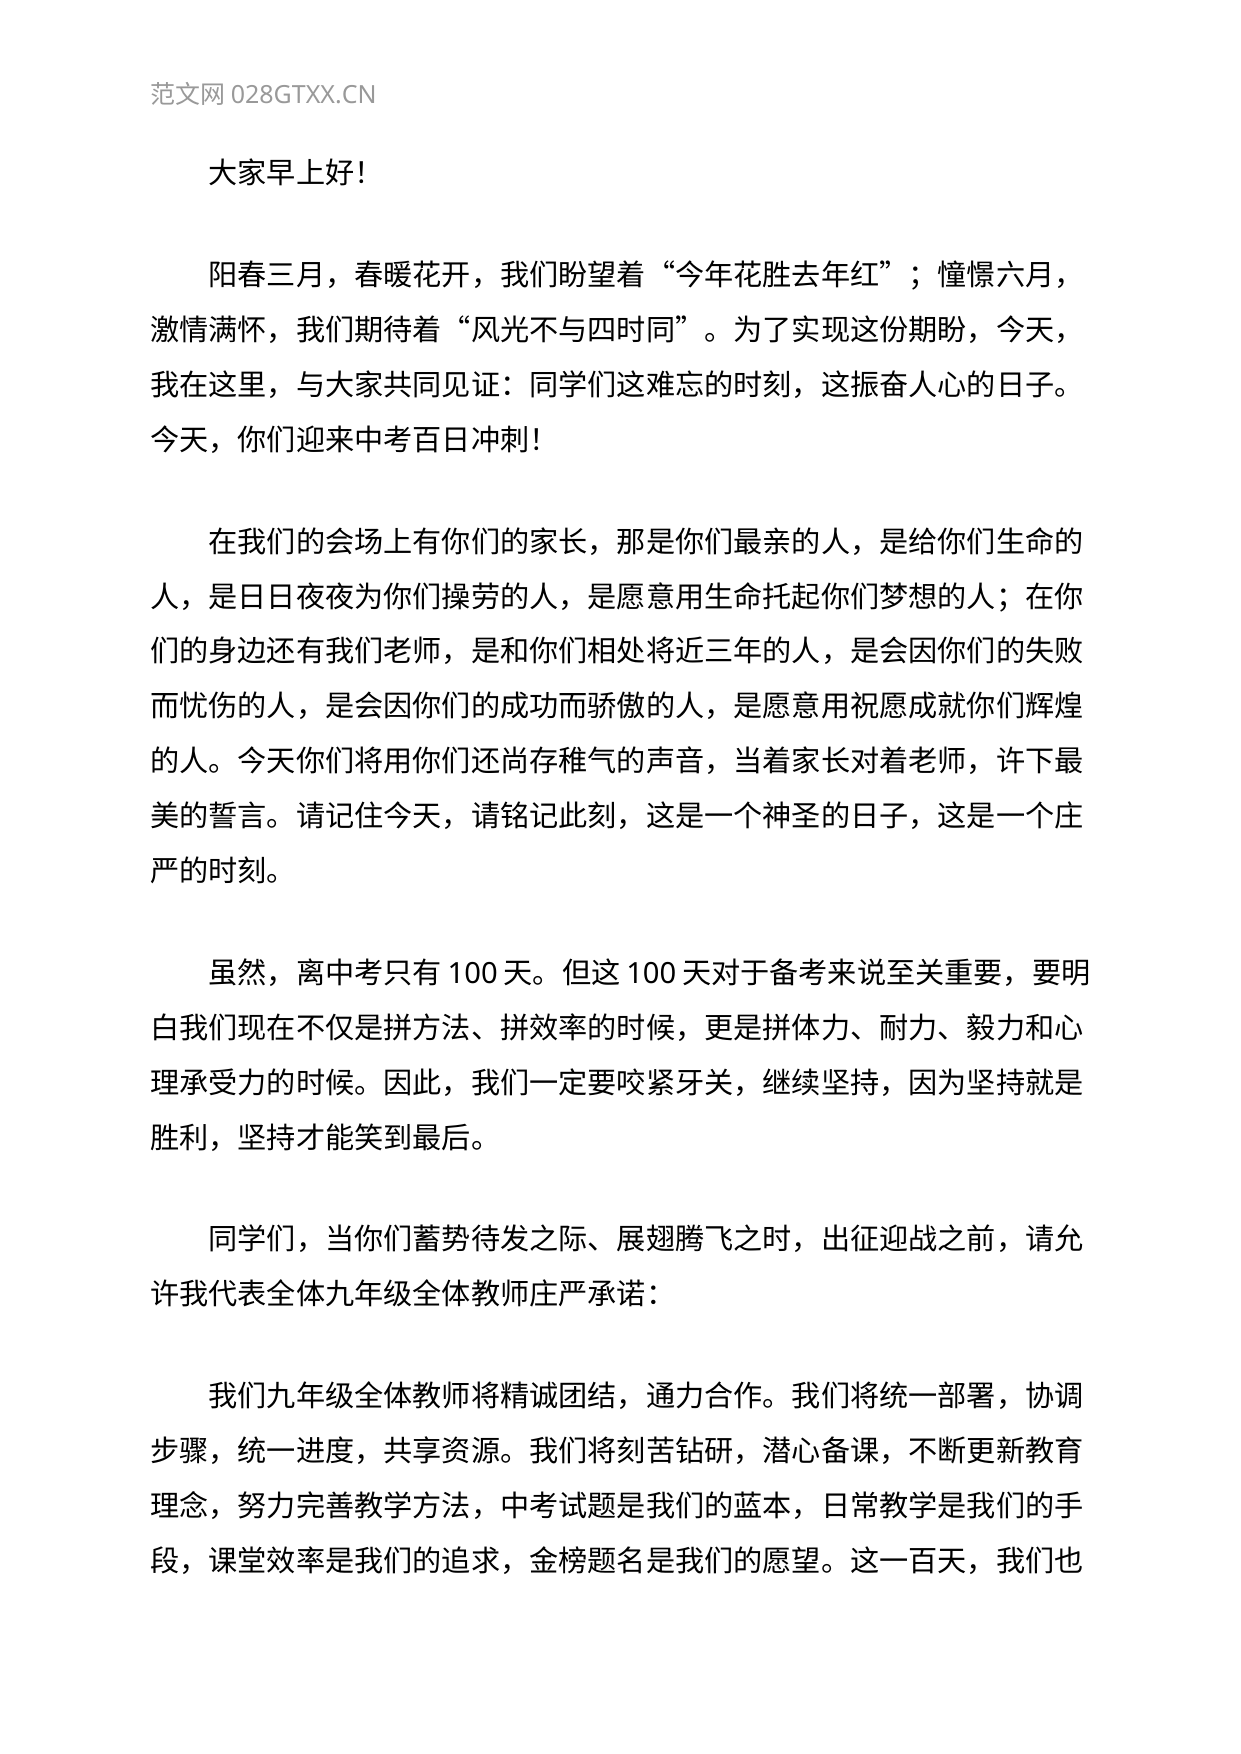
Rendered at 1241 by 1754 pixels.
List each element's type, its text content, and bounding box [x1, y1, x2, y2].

text 大家早上好！ [150, 150, 1090, 192]
text 阳春三月，春暖花开，我们盼望着“今年花胜去年红”；憧憬六月，激情满怀，我们期待着“风光不与四时同”。为了实现这份期盼，今天，我在这里，与大家共同见证：同学们这难忘的时刻，这振奋人心的日子。今天，你们迎来中考百日冲刺！ [150, 252, 1090, 459]
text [150, 1373, 1090, 1579]
text 虽然，离中考只有100天。但这100天对于备考来说至关重要，要明白我们现在不仅是拼方法、拼效率的时候，更是拼体力、耐力、毅力和心理承受力的时候。因此，我们一定要咬紧牙关，继续坚持，因为坚持就是胜利，坚持才能笑到最后。 [150, 949, 1090, 1156]
text 同学们，当你们蓄势待发之际、展翅腾飞之时，出征迎战之前，请允许我代表全体九年级全体教师庄严承诺： [150, 1216, 1090, 1313]
text 在我们的会场上有你们的家长，那是你们最亲的人，是给你们生命的人，是日日夜夜为你们操劳的人，是愿意用生命托起你们梦想的人；在你们的身边还有我们老师，是和你们相处将近三年的人，是会因你们的失败而忧伤的人，是会因你们的成功而骄傲的人，是愿意用祝愿成就你们辉煌的人。今天你们将用你们还尚存稚气的声音，当着家长对着老师，许下最美的誓言。请记住今天，请铭记此刻，这是一个神圣的日子，这是一个庄严的时刻。 [150, 518, 1090, 890]
